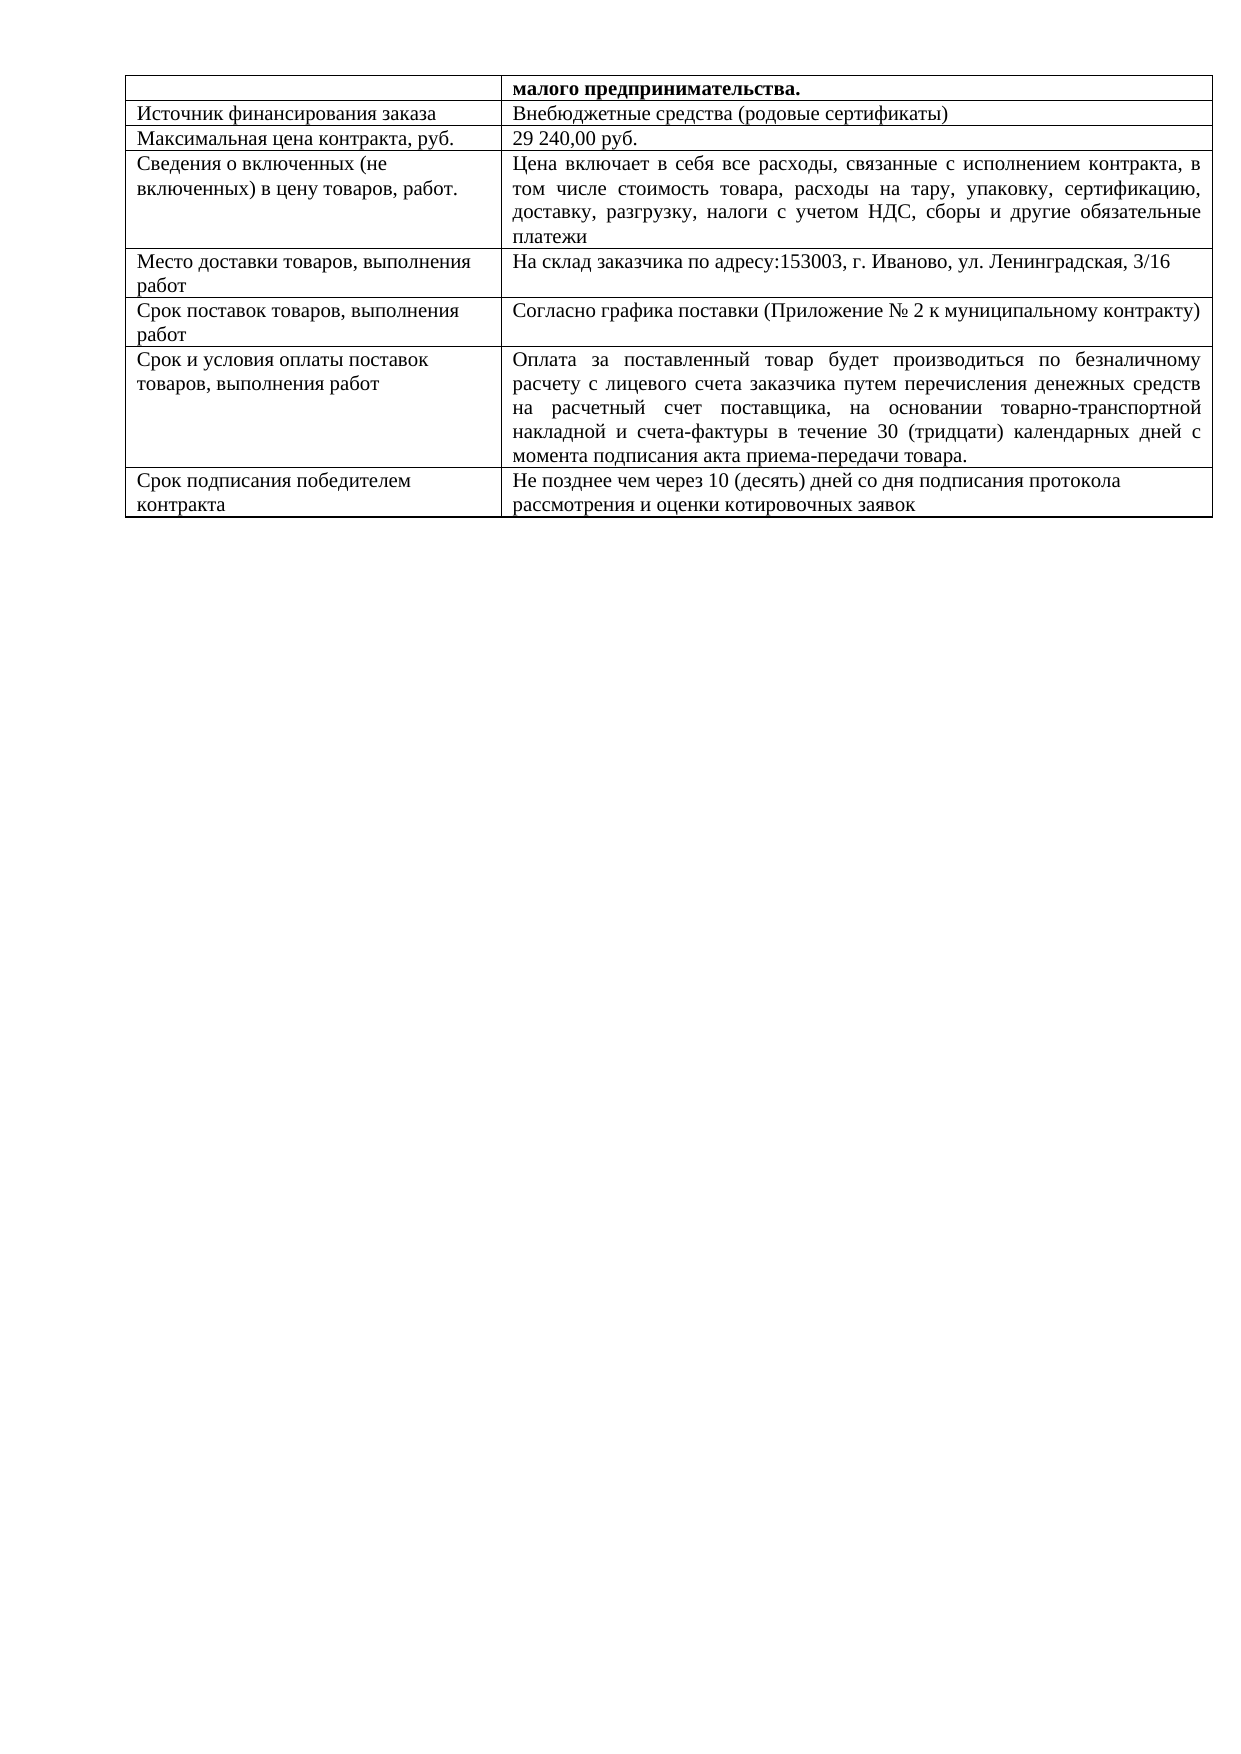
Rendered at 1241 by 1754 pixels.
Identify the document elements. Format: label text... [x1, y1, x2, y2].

table_cell Срок и условия оплаты поставок товаров, выполнения работ [126, 347, 501, 467]
table_cell Не позднее чем через 10 (десять) дней со дня подписания протокола рассмотрения и оценки котировочных заявок [502, 468, 1212, 516]
table_cell Место доставки товаров, выполнения работ [126, 249, 501, 297]
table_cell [502, 76, 1212, 100]
table_cell Цена включает в себя все расходы, связанные с исполнением контракта, в том числе стоимость товара, расходы на тару, упаковку, сертификацию, доставку, разгрузку, налоги с учетом НДС, сборы и другие обязательные платежи [502, 151, 1212, 248]
table_cell 29 240,00 руб. [502, 126, 1212, 150]
table_cell Сведения о включенных (не включенных) в цену товаров, работ. [126, 151, 501, 248]
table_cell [126, 76, 501, 100]
table_cell Максимальная цена контракта, руб. [126, 126, 501, 150]
table_cell Срок поставок товаров, выполнения работ [126, 298, 501, 346]
table_cell Внебюджетные средства (родовые сертификаты) [502, 101, 1212, 125]
table_cell Срок подписания победителем контракта [126, 468, 501, 516]
table_cell На склад заказчика по адресу:153003, г. Иваново, ул. Ленинградская, 3/16 [502, 249, 1212, 297]
table_cell Источник финансирования заказа [126, 101, 501, 125]
table_cell Согласно графика поставки (Приложение № 2 к муниципальному контракту) [502, 298, 1212, 346]
table_cell Оплата за поставленный товар будет производиться по безналичному расчету с лицевого счета заказчика путем перечисления денежных средств на расчетный счет поставщика, на основании товарно-транспортной накладной и счета-фактуры в течение 30 (тридцати) календарных дней с момента подписания акта приема-передачи товара. [502, 347, 1212, 467]
